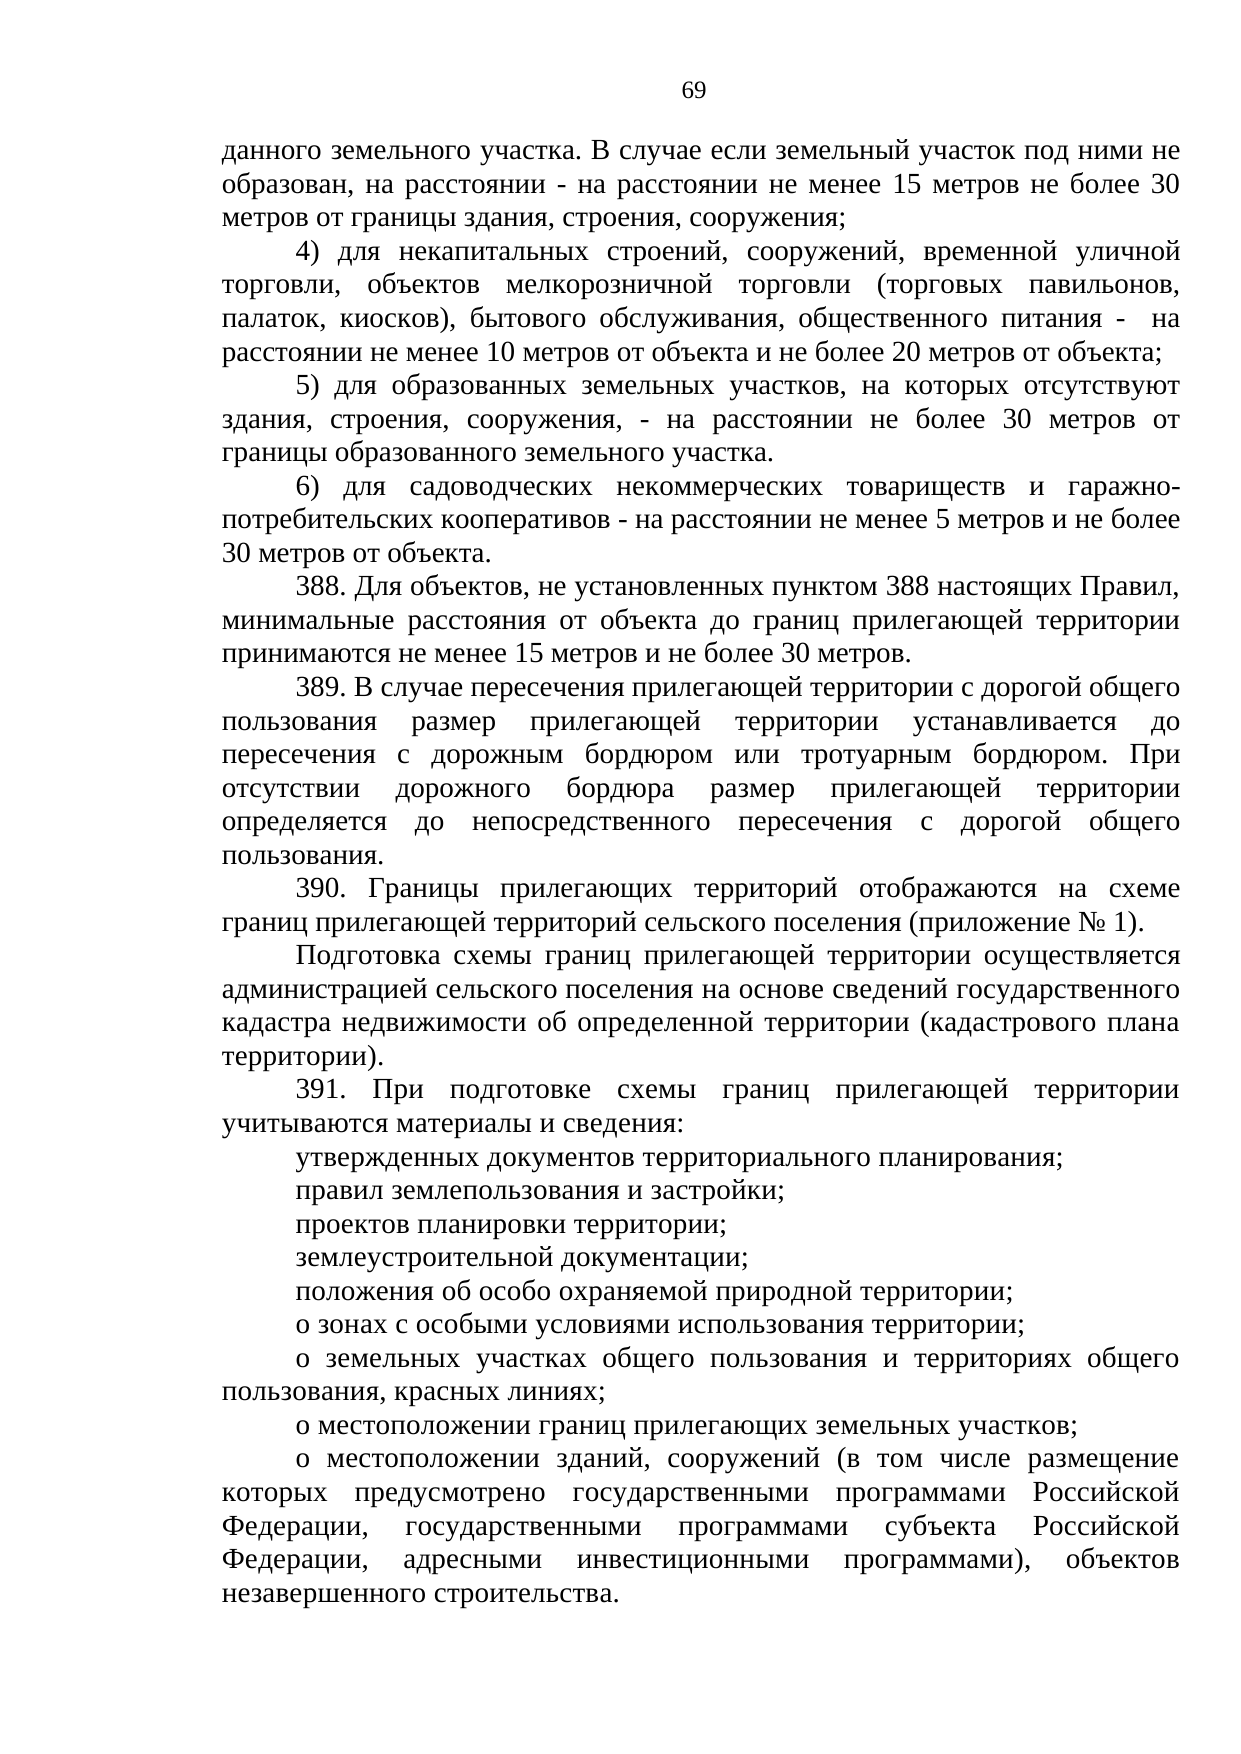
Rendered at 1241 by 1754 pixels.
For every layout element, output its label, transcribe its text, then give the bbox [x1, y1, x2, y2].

text 6) для садоводческих некоммерческих товариществ и гаражно-потребительских кооперативов - на расстоянии не менее 5 метров и не более 30 метров от объекта. [222, 468, 1181, 568]
text положения об особо охраняемой природной территории; [222, 1273, 1181, 1306]
text 4) для некапитальных строений, сооружений, временной уличной торговли, объектов мелкорозничной торговли (торговых павильонов, палаток, киосков), бытового обслуживания, общественного питания - на расстоянии не менее 10 метров от объекта и не более 20 метров от объекта; [222, 233, 1181, 367]
text правил землепользования и застройки; [222, 1172, 1181, 1206]
text утвержденных документов территориального планирования; [222, 1139, 1181, 1172]
text о земельных участках общего пользования и территориях общего пользования, красных линиях; [222, 1340, 1181, 1407]
text Подготовка схемы границ прилегающей территории осуществляется администрацией сельского поселения на основе сведений государственного кадастра недвижимости об определенной территории (кадастрового плана территории). [222, 937, 1181, 1072]
text о зонах с особыми условиями использования территории; [222, 1306, 1181, 1340]
text о местоположении границ прилегающих земельных участков; [222, 1407, 1181, 1441]
text землеустроительной документации; [222, 1239, 1181, 1273]
text о местоположении зданий, сооружений (в том числе размещение которых предусмотрено государственными программами Российской Федерации, государственными программами субъекта Российской Федерации, адресными инвестиционными программами), объектов незавершенного строительства. [222, 1441, 1181, 1608]
text проектов планировки территории; [222, 1206, 1181, 1239]
subtitle 391. При подготовке схемы границ прилегающей территории учитываются материалы и сведения: [222, 1072, 1181, 1139]
text 5) для образованных земельных участков, на которых отсутствуют здания, строения, сооружения, - на расстоянии не более 30 метров от границы образованного земельного участка. [222, 367, 1181, 468]
text 390. Границы прилегающих территорий отображаются на схеме границ прилегающей территорий сельского поселения (приложение № 1). [222, 870, 1181, 937]
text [222, 132, 1181, 233]
text 389. В случае пересечения прилегающей территории с дорогой общего пользования размер прилегающей территории устанавливается до пересечения с дорожным бордюром или тротуарным бордюром. При отсутствии дорожного бордюра размер прилегающей территории определяется до непосредственного пересечения с дорогой общего пользования. [222, 669, 1181, 870]
text 388. Для объектов, не установленных пунктом 388 настоящих Правил, минимальные расстояния от объекта до границ прилегающей территории принимаются не менее 15 метров и не более 30 метров. [222, 568, 1181, 669]
